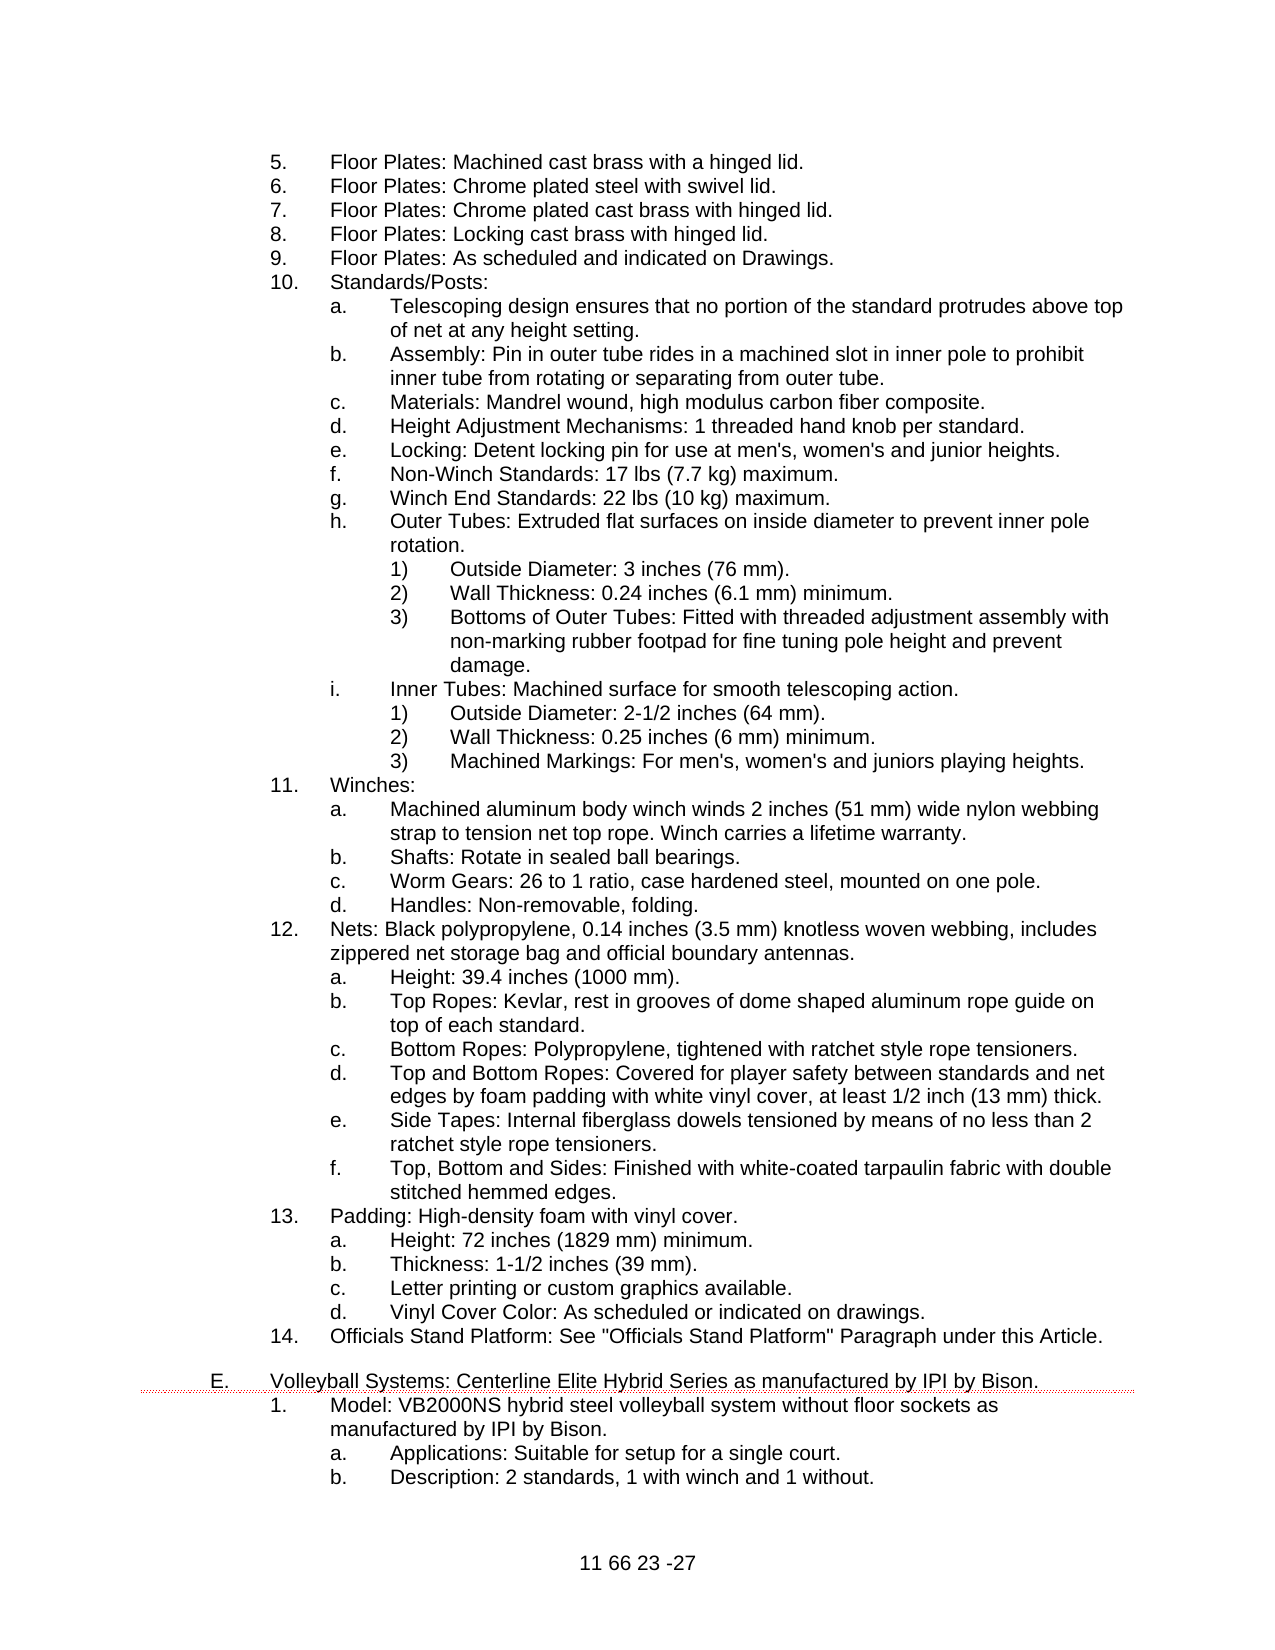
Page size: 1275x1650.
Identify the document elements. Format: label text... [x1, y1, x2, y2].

list Model: VB2000NS hybrid steel volleyball system without floor sockets as manufactured by IPI by Bison. [270, 1393, 1125, 1441]
list Height: 39.4 inches (1000 mm). [330, 964, 1125, 988]
list Shafts: Rotate in sealed ball bearings. [330, 845, 1125, 869]
list Floor Plates: Chrome plated steel with swivel lid. [270, 174, 1125, 198]
list Volleyball Systems: Centerline Elite Hybrid Series as manufactured by IPI by Bison. [210, 1369, 1125, 1393]
list Outside Diameter: 2-1/2 inches (64 mm). [390, 701, 1125, 725]
list Bottoms of Outer Tubes: Fitted with threaded adjustment assembly with non-marking rubber footpad for fine tuning pole height and prevent damage. [390, 605, 1125, 677]
list Winches: [270, 773, 1125, 797]
list Non-Winch Standards: 17 lbs (7.7 kg) maximum. [330, 461, 1125, 485]
list Worm Gears: 26 to 1 ratio, case hardened steel, mounted on one pole. [330, 869, 1125, 893]
list Floor Plates: Machined cast brass with a hinged lid. [270, 150, 1125, 174]
list Top, Bottom and Sides: Finished with white-coated tarpaulin fabric with double stitched hemmed edges. [330, 1156, 1125, 1204]
list Height: 72 inches (1829 mm) minimum. [330, 1228, 1125, 1252]
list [330, 1441, 1125, 1464]
list Handles: Non-removable, folding. [330, 893, 1125, 917]
list Side Tapes: Internal fiberglass dowels tensioned by means of no less than 2 ratchet style rope tensioners. [330, 1108, 1125, 1156]
list Officials Stand Platform: See "Officials Stand Platform" Paragraph under this Article. [270, 1324, 1125, 1348]
list Inner Tubes: Machined surface for smooth telescoping action. [330, 677, 1125, 701]
list Standards/Posts: [270, 270, 1125, 294]
list Top and Bottom Ropes: Covered for player safety between standards and net edges by foam padding with white vinyl cover, at least 1/2 inch (13 mm) thick. [330, 1060, 1125, 1108]
list Telescoping design ensures that no portion of the standard protrudes above top of net at any height setting. [330, 294, 1125, 342]
list Machined Markings: For men's, women's and juniors playing heights. [390, 749, 1125, 773]
list Floor Plates: As scheduled and indicated on Drawings. [270, 246, 1125, 270]
list Floor Plates: Chrome plated cast brass with hinged lid. [270, 198, 1125, 222]
list Winch End Standards: 22 lbs (10 kg) maximum. [330, 485, 1125, 509]
list Outer Tubes: Extruded flat surfaces on inside diameter to prevent inner pole rotation. [330, 509, 1125, 557]
list Description: 2 standards, 1 with winch and 1 without. [330, 1464, 1125, 1488]
list Vinyl Cover Color: As scheduled or indicated on drawings. [330, 1300, 1125, 1324]
list Height Adjustment Mechanisms: 1 threaded hand knob per standard. [330, 413, 1125, 437]
list Thickness: 1-1/2 inches (39 mm). [330, 1252, 1125, 1276]
list Machined aluminum body winch winds 2 inches (51 mm) wide nylon webbing strap to tension net top rope. Winch carries a lifetime warranty. [330, 797, 1125, 845]
list Wall Thickness: 0.24 inches (6.1 mm) minimum. [390, 581, 1125, 605]
list Top Ropes: Kevlar, rest in grooves of dome shaped aluminum rope guide on top of each standard. [330, 988, 1125, 1036]
list Materials: Mandrel wound, high modulus carbon fiber composite. [330, 389, 1125, 413]
list Locking: Detent locking pin for use at men's, women's and junior heights. [330, 437, 1125, 461]
list Assembly: Pin in outer tube rides in a machined slot in inner pole to prohibit inner tube from rotating or separating from outer tube. [330, 342, 1125, 389]
list Letter printing or custom graphics available. [330, 1276, 1125, 1300]
list Nets: Black polypropylene, 0.14 inches (3.5 mm) knotless woven webbing, includes zippered net storage bag and official boundary antennas. [270, 917, 1125, 964]
list Outside Diameter: 3 inches (76 mm). [390, 557, 1125, 581]
list Bottom Ropes: Polypropylene, tightened with ratchet style rope tensioners. [330, 1036, 1125, 1060]
list Padding: High-density foam with vinyl cover. [270, 1204, 1125, 1228]
list Floor Plates: Locking cast brass with hinged lid. [270, 222, 1125, 246]
list Wall Thickness: 0.25 inches (6 mm) minimum. [390, 725, 1125, 749]
